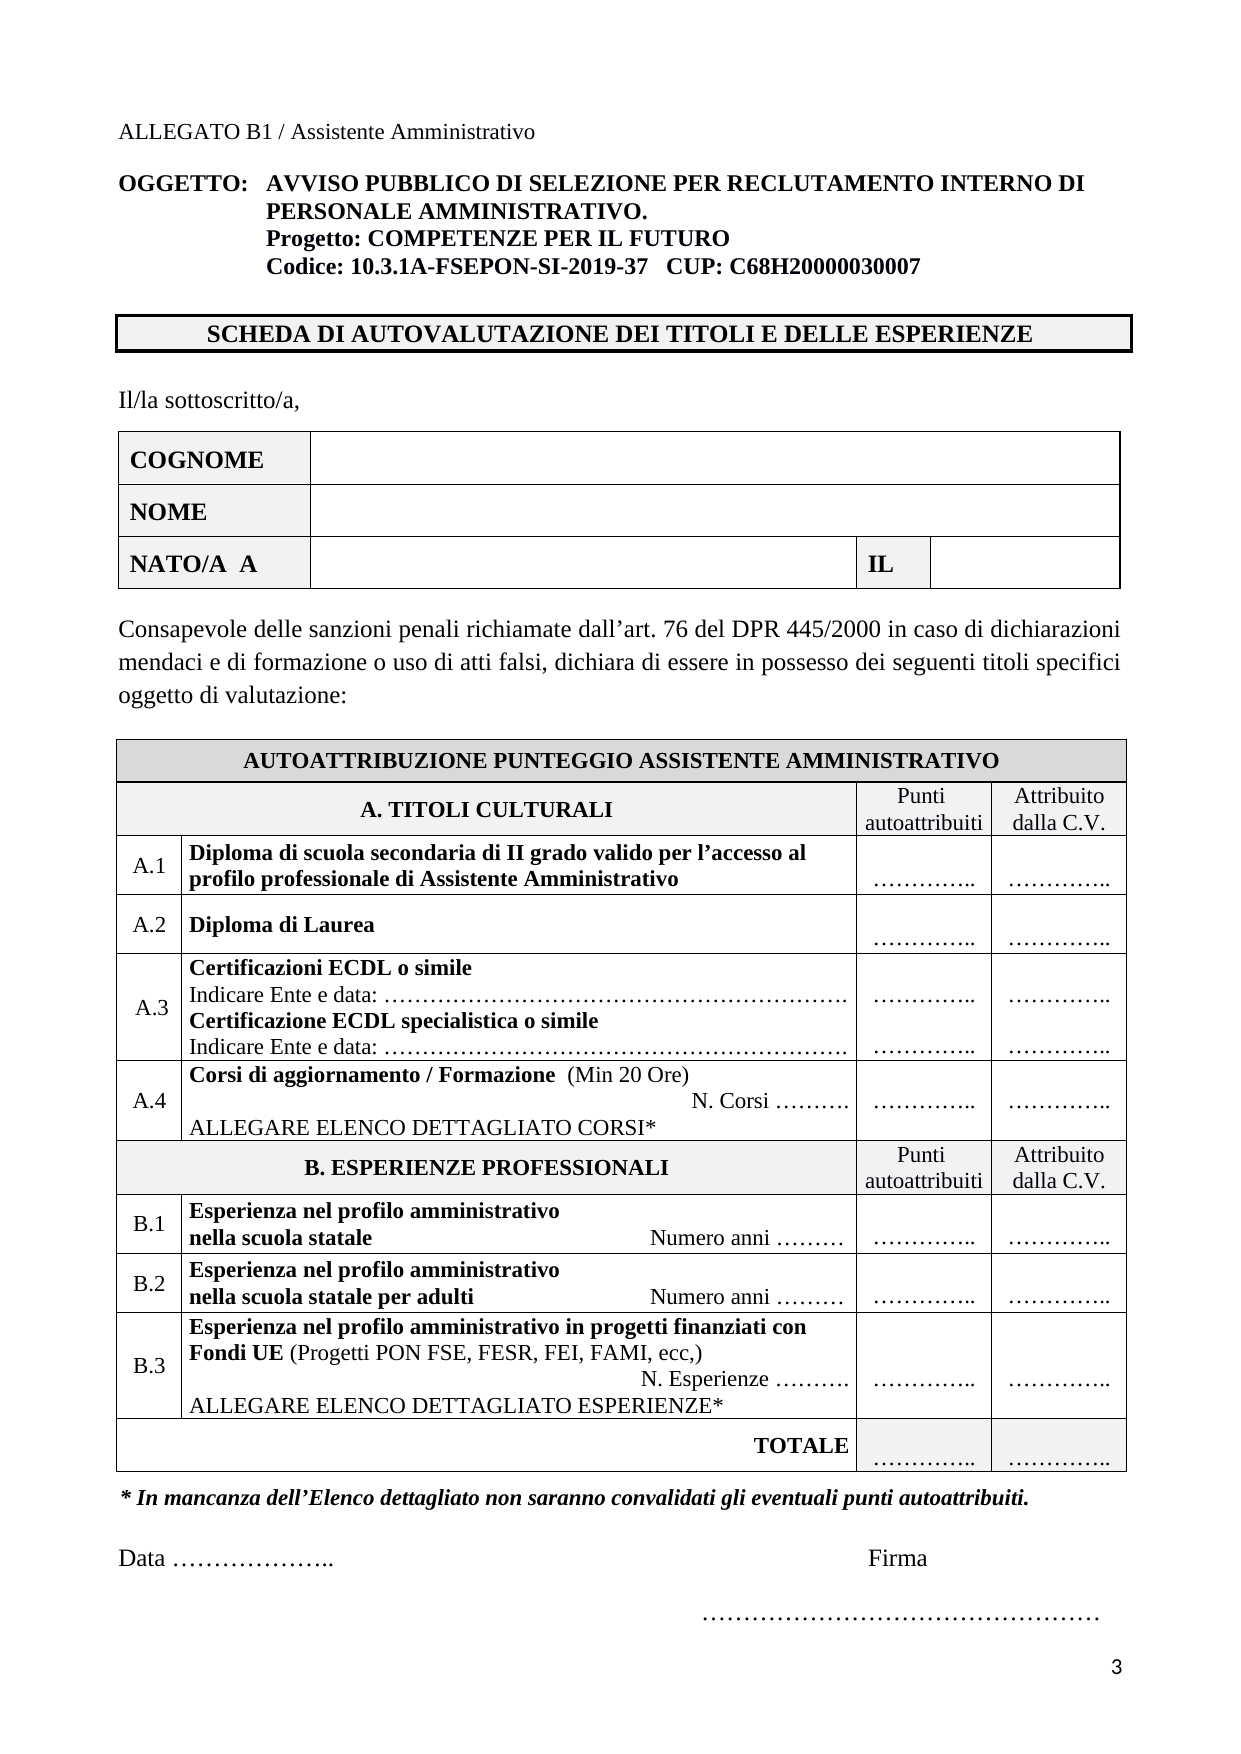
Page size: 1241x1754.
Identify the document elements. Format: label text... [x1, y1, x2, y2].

table_cell A. TITOLI CULTURALI [117, 783, 856, 835]
table_cell Diploma di scuola secondaria di II grado valido per l’accesso al profilo professionale di Assistente Amministrativo [182, 836, 856, 894]
text ………………………………………… [118, 1597, 1122, 1626]
table_cell ………….. [992, 836, 1126, 894]
table_cell IL [857, 537, 930, 588]
text ALLEGATO B1 / Assistente Amministrativo [118, 118, 1122, 144]
table_cell ………….. [992, 1195, 1126, 1253]
table_cell ………….. ………….. [857, 954, 991, 1060]
text Progetto: COMPETENZE PER IL FUTURO [118, 224, 1122, 252]
table_cell ………….. [992, 1419, 1126, 1471]
table_header COGNOME [119, 432, 310, 483]
table_cell ………….. [857, 1254, 991, 1312]
table_cell B.1 [117, 1195, 181, 1253]
table_cell Certificazioni ECDL o simile Indicare Ente e data: ……………………………………………………. Certificazione ECDL specialistica o simile Indicare Ente e data: ……………………………………………………. [182, 954, 856, 1060]
table_cell ………….. [857, 1061, 991, 1140]
table_cell Diploma di Laurea [182, 895, 856, 953]
table_cell A.4 [117, 1061, 181, 1140]
table_cell TOTALE [117, 1419, 856, 1471]
text Data ……………….. Firma [118, 1543, 1122, 1572]
text Consapevole delle sanzioni penali richiamate dall’art. 76 del DPR 445/2000 in caso di dichiarazioni mendaci e di formazione o uso di atti falsi, dichiara di essere in possesso dei seguenti titoli specifici oggetto di valutazione: [118, 614, 1122, 709]
table_cell A.3 [117, 954, 181, 1060]
table_cell ………….. [857, 1419, 991, 1471]
table_cell NOME [119, 485, 310, 536]
table_cell ………….. [857, 1313, 991, 1418]
table_cell Esperienza nel profilo amministrativo nella scuola statale Numero anni ……… [182, 1195, 856, 1253]
table_cell ………….. [992, 895, 1126, 953]
table_header [311, 432, 1119, 483]
table_cell B. ESPERIENZE PROFESSIONALI [117, 1141, 856, 1194]
table_cell Attribuito dalla C.V. [992, 783, 1126, 835]
table_cell Punti autoattribuiti [857, 783, 991, 835]
table_cell NATO/A A [119, 537, 310, 588]
table_cell B.2 [117, 1254, 181, 1312]
text SCHEDA DI AUTOVALUTAZIONE DEI TITOLI E DELLE ESPERIENZE [118, 317, 1130, 349]
table_cell ………….. [992, 1313, 1126, 1418]
table_cell ………….. [992, 1061, 1126, 1140]
table_cell Attribuito dalla C.V. [992, 1141, 1126, 1194]
table_cell B.3 [117, 1313, 181, 1418]
table_cell [311, 485, 1119, 536]
text * In mancanza dell’Elenco dettagliato non saranno convalidati gli eventuali punti autoattribuiti. [118, 1484, 1122, 1511]
table_cell Corsi di aggiornamento / Formazione (Min 20 Ore) N. Corsi ………. ALLEGARE ELENCO DETTAGLIATO CORSI* [182, 1061, 856, 1140]
text Codice: 10.3.1A-FSEPON-SI-2019-37 CUP: C68H20000030007 [118, 252, 1122, 279]
table_cell A.2 [117, 895, 181, 953]
table_cell Punti autoattribuiti [857, 1141, 991, 1194]
text Il/la sottoscritto/a, [118, 386, 1122, 414]
table_cell A.1 [117, 836, 181, 894]
table_cell [931, 537, 1119, 588]
table_cell ………….. [857, 1195, 991, 1253]
table_cell ………….. [992, 1254, 1126, 1312]
text OGGETTO: AVVISO PUBBLICO DI SELEZIONE PER RECLUTAMENTO INTERNO DI PERSONALE AMMINISTRATIVO. [118, 169, 1122, 224]
table_cell [311, 537, 856, 588]
table_cell ………….. [857, 895, 991, 953]
table_cell ………….. [857, 836, 991, 894]
table_cell Esperienza nel profilo amministrativo in progetti finanziati con Fondi UE (Progetti PON FSE, FESR, FEI, FAMI, ecc,) N. Esperienze ………. ALLEGARE ELENCO DETTAGLIATO ESPERIENZE* [182, 1313, 856, 1418]
table_cell Esperienza nel profilo amministrativo nella scuola statale per adulti Numero anni ……… [182, 1254, 856, 1312]
table_header AUTOATTRIBUZIONE PUNTEGGIO ASSISTENTE AMMINISTRATIVO [117, 740, 1126, 781]
table_cell ………….. ………….. [992, 954, 1126, 1060]
